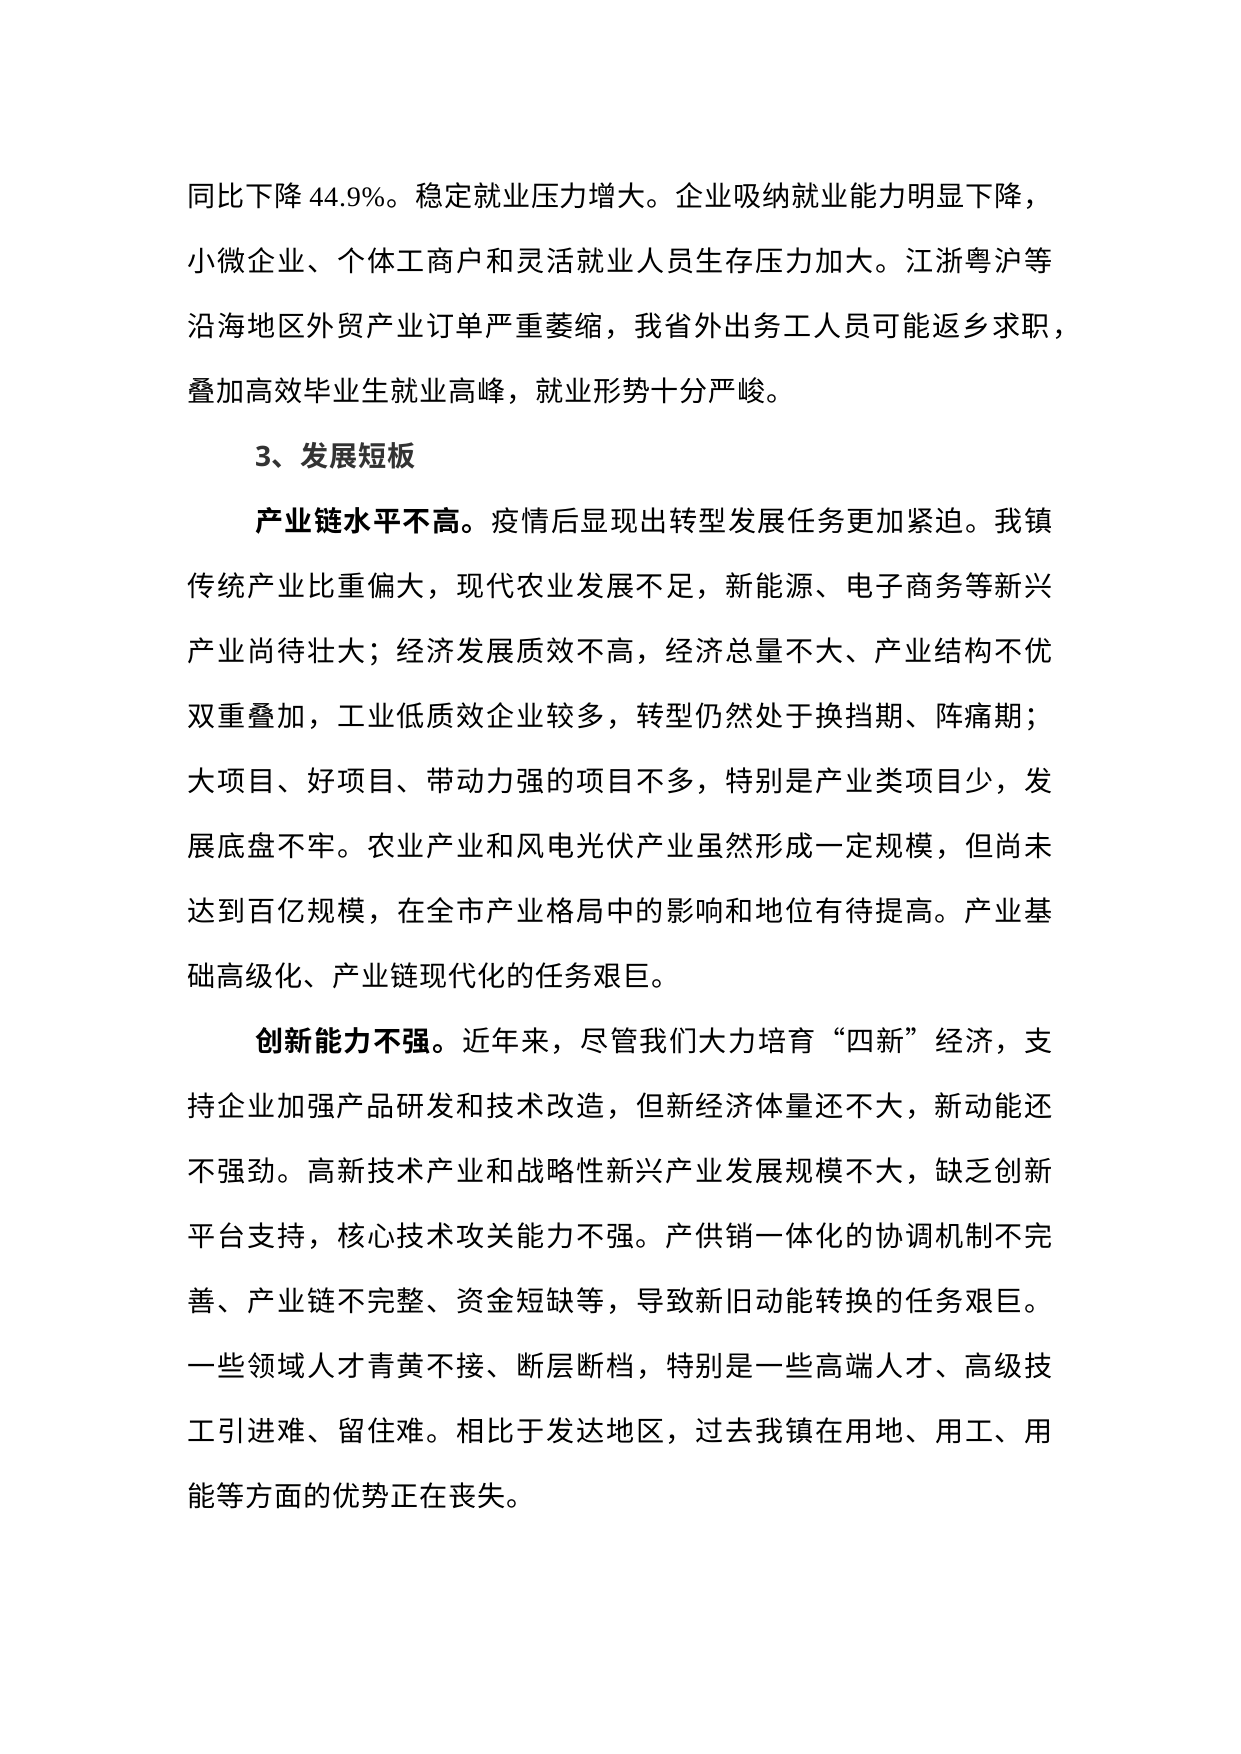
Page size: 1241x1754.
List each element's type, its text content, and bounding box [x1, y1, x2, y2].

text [187, 162, 1053, 422]
text 产业链水平不高。疫情后显现出转型发展任务更加紧迫。我镇传统产业比重偏大，现代农业发展不足，新能源、电子商务等新兴产业尚待壮大；经济发展质效不高，经济总量不大、产业结构不优双重叠加，工业低质效企业较多，转型仍然处于换挡期、阵痛期；大项目、好项目、带动力强的项目不多，特别是产业类项目少，发展底盘不牢。农业产业和风电光伏产业虽然形成一定规模，但尚未达到百亿规模，在全市产业格局中的影响和地位有待提高。产业基础高级化、产业链现代化的任务艰巨。 [187, 487, 1053, 1007]
subtitle 3、发展短板 [187, 422, 1053, 487]
text 创新能力不强。近年来，尽管我们大力培育“四新”经济，支持企业加强产品研发和技术改造，但新经济体量还不大，新动能还不强劲。高新技术产业和战略性新兴产业发展规模不大，缺乏创新平台支持，核心技术攻关能力不强。产供销一体化的协调机制不完善、产业链不完整、资金短缺等，导致新旧动能转换的任务艰巨。一些领域人才青黄不接、断层断档，特别是一些高端人才、高级技工引进难、留住难。相比于发达地区，过去我镇在用地、用工、用能等方面的优势正在丧失。 [187, 1007, 1053, 1527]
